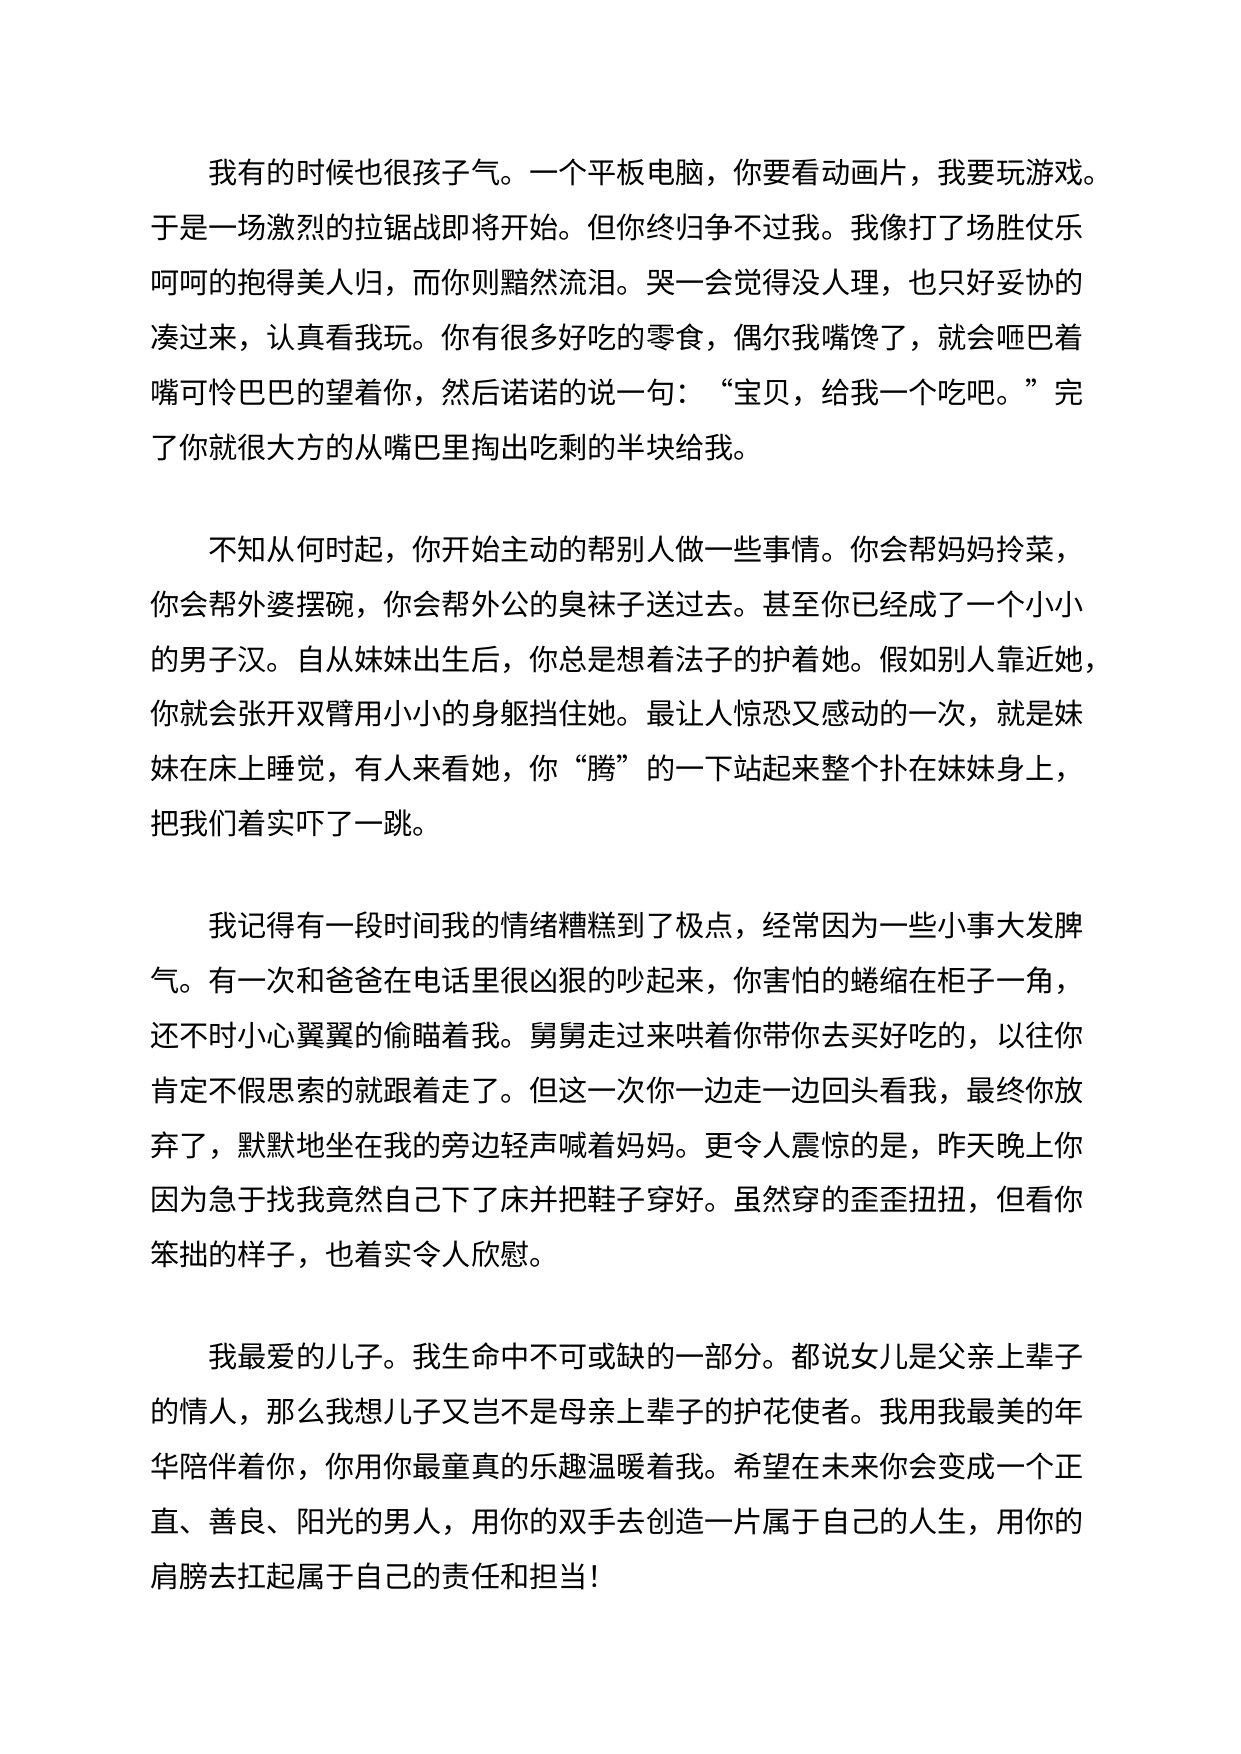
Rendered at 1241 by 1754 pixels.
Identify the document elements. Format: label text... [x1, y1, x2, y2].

text 我最爱的儿子。我生命中不可或缺的一部分。都说女儿是父亲上辈子的情人，那么我想儿子又岂不是母亲上辈子的护花使者。我用我最美的年华陪伴着你，你用你最童真的乐趣温暖着我。希望在未来你会变成一个正直、善良、阳光的男人，用你的双手去创造一片属于自己的人生，用你的肩膀去扛起属于自己的责任和担当！ [150, 1334, 1090, 1596]
text 不知从何时起，你开始主动的帮别人做一些事情。你会帮妈妈拎菜，你会帮外婆摆碗，你会帮外公的臭袜子送过去。甚至你已经成了一个小小的男子汉。自从妹妹出生后，你总是想着法子的护着她。假如别人靠近她，你就会张开双臂用小小的身躯挡住她。最让人惊恐又感动的一次，就是妹妹在床上睡觉，有人来看她，你“腾”的一下站起来整个扑在妹妹身上，把我们着实吓了一跳。 [150, 526, 1090, 843]
text 我有的时候也很孩子气。一个平板电脑，你要看动画片，我要玩游戏。于是一场激烈的拉锯战即将开始。但你终归争不过我。我像打了场胜仗乐呵呵的抱得美人归，而你则黯然流泪。哭一会觉得没人理，也只好妥协的凑过来，认真看我玩。你有很多好吃的零食，偶尔我嘴馋了，就会咂巴着嘴可怜巴巴的望着你，然后诺诺的说一句：“宝贝，给我一个吃吧。”完了你就很大方的从嘴巴里掏出吃剩的半块给我。 [150, 150, 1090, 467]
text 我记得有一段时间我的情绪糟糕到了极点，经常因为一些小事大发脾气。有一次和爸爸在电话里很凶狠的吵起来，你害怕的蜷缩在柜子一角，还不时小心翼翼的偷瞄着我。舅舅走过来哄着你带你去买好吃的，以往你肯定不假思索的就跟着走了。但这一次你一边走一边回头看我，最终你放弃了，默默地坐在我的旁边轻声喊着妈妈。更令人震惊的是，昨天晚上你因为急于找我竟然自己下了床并把鞋子穿好。虽然穿的歪歪扭扭，但看你笨拙的样子，也着实令人欣慰。 [150, 902, 1090, 1274]
